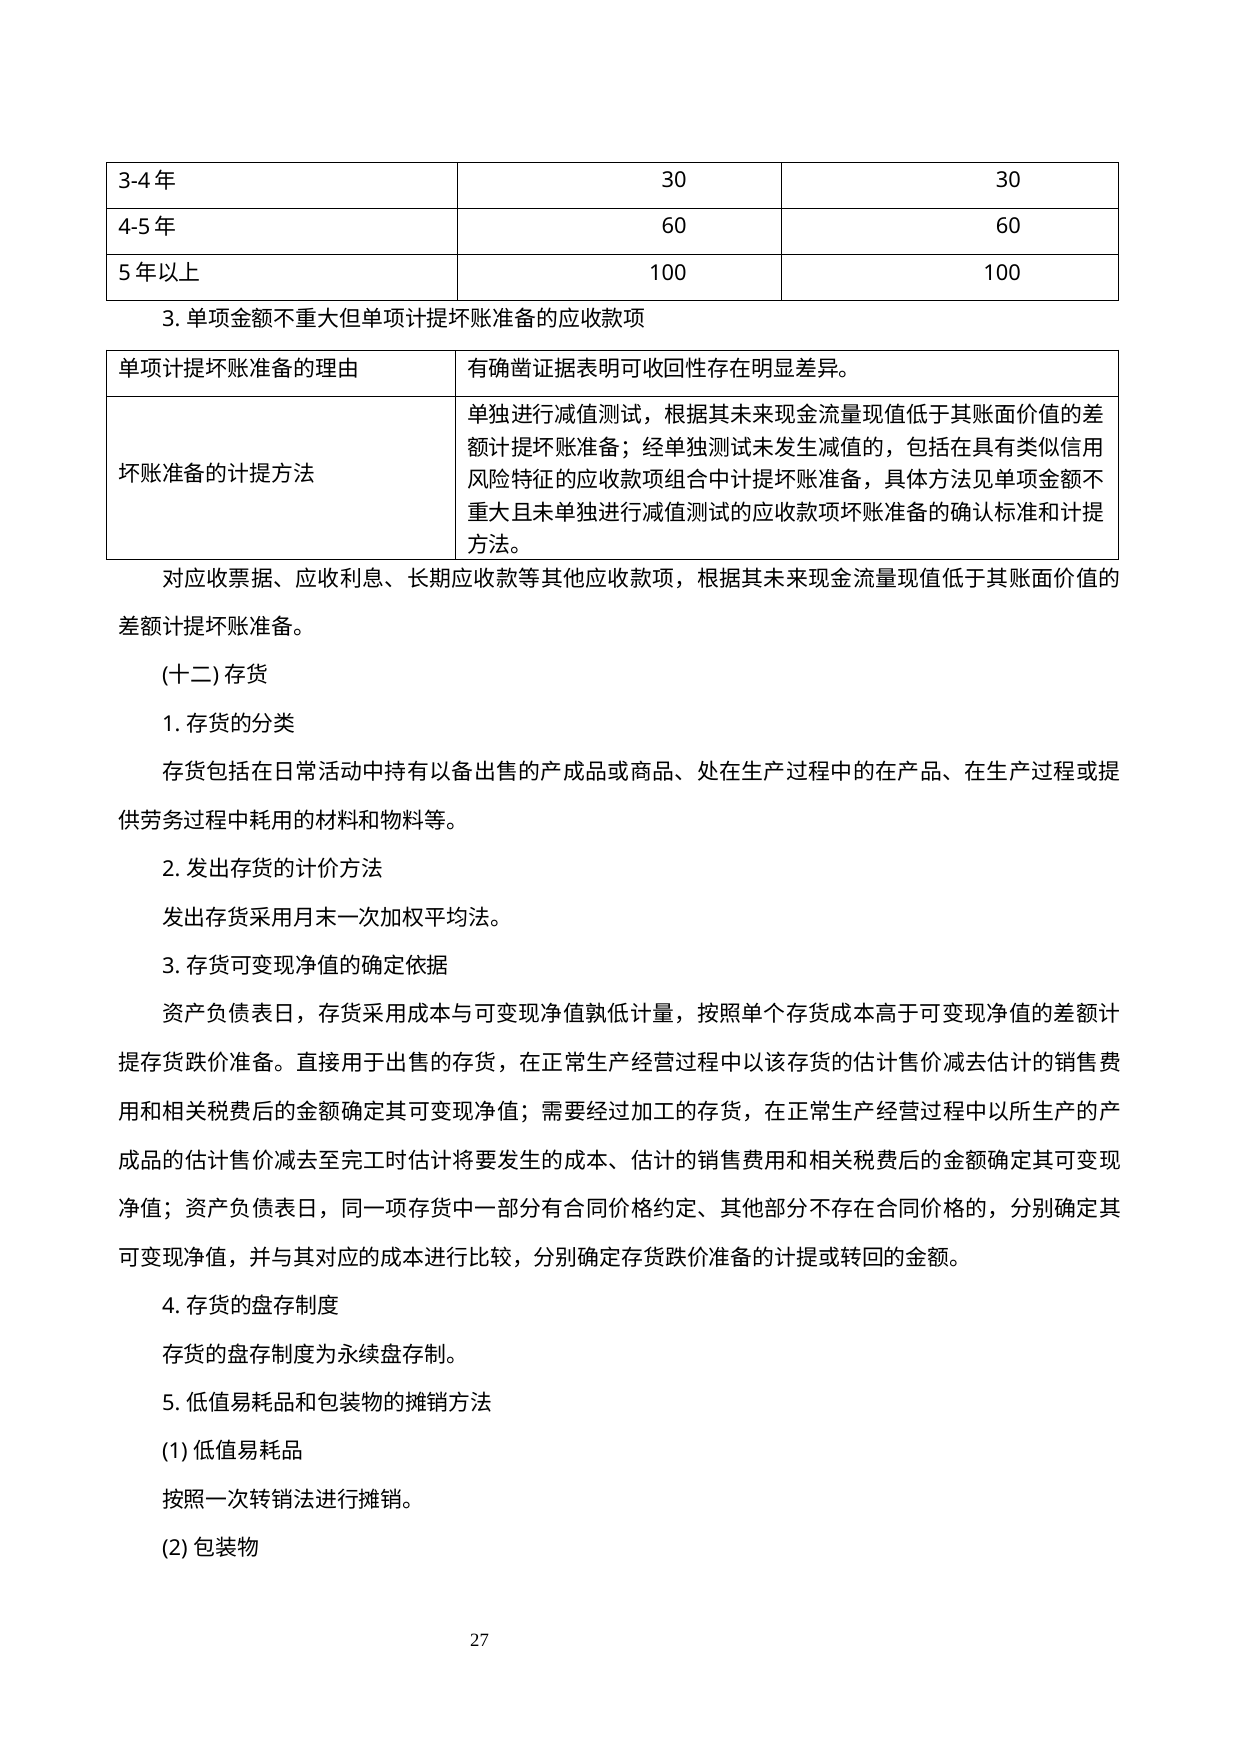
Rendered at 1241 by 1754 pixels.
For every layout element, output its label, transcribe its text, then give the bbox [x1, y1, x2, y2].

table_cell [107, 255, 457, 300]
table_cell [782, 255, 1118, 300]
text 1. 存货的分类 [118, 706, 1122, 738]
text 3. 单项金额不重大但单项计提坏账准备的应收款项 [118, 301, 1122, 334]
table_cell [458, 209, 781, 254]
text 5. 低值易耗品和包装物的摊销方法 [118, 1385, 1122, 1417]
text 对应收票据、应收利息、长期应收款等其他应收款项，根据其未来现金流量现值低于其账面价值的差额计提坏账准备。 [118, 560, 1122, 641]
text 3. 存货可变现净值的确定依据 [118, 948, 1122, 980]
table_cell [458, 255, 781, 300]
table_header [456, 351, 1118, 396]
text 存货包括在日常活动中持有以备出售的产成品或商品、处在生产过程中的在产品、在生产过程或提供劳务过程中耗用的材料和物料等。 [118, 754, 1122, 835]
text 按照一次转销法进行摊销。 [118, 1481, 1122, 1514]
text (2) 包装物 [118, 1530, 1122, 1562]
text (1) 低值易耗品 [118, 1433, 1122, 1466]
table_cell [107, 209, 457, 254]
text 发出存货采用月末一次加权平均法。 [118, 899, 1122, 932]
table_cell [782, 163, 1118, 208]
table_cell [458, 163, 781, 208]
text 4. 存货的盘存制度 [118, 1288, 1122, 1321]
text 资产负债表日，存货采用成本与可变现净值孰低计量，按照单个存货成本高于可变现净值的差额计提存货跌价准备。直接用于出售的存货，在正常生产经营过程中以该存货的估计售价减去估计的销售费用和相关税费后的金额确定其可变现净值；需要经过加工的存货，在正常生产经营过程中以所生产的产成品的估计售价减去至完工时估计将要发生的成本、估计的销售费用和相关税费后的金额确定其可变现净值；资产负债表日，同一项存货中一部分有合同价格约定、其他部分不存在合同价格的，分别确定其可变现净值，并与其对应的成本进行比较，分别确定存货跌价准备的计提或转回的金额。 [118, 996, 1122, 1272]
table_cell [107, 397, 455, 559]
text 2. 发出存货的计价方法 [118, 851, 1122, 883]
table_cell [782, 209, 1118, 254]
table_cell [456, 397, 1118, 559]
text 存货的盘存制度为永续盘存制。 [118, 1336, 1122, 1369]
text (十二) 存货 [118, 657, 1122, 690]
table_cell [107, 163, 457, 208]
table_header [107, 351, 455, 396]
